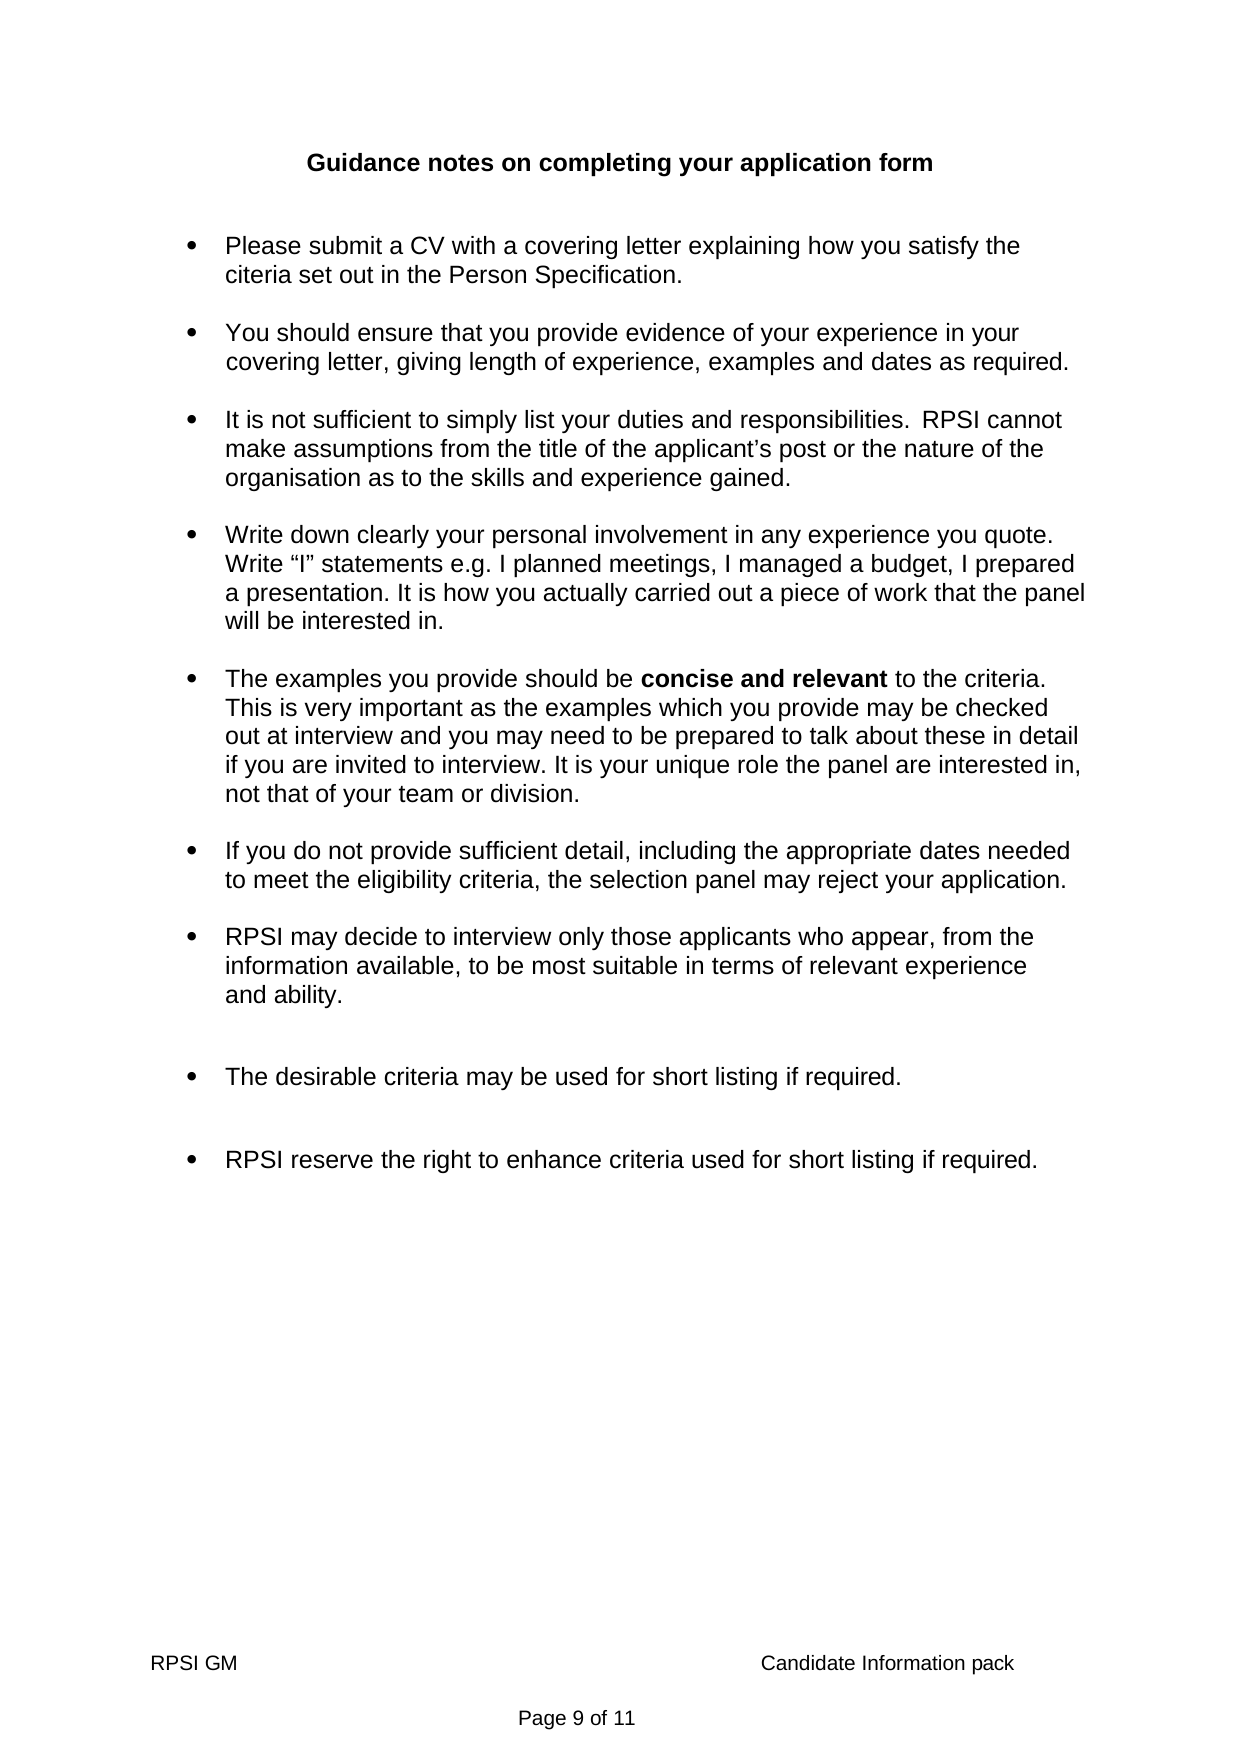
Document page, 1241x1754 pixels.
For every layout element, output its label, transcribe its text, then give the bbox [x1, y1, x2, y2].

list Please submit a CV with a covering letter explaining how you satisfy the citeria set out in the Person Specification. [187, 231, 1094, 288]
subtitle Guidance notes on completing your application form [115, 148, 1125, 177]
list If you do not provide sufficient detail, including the appropriate dates needed to meet the eligibility criteria, the selection panel may reject your application. [187, 836, 1071, 893]
list You should ensure that you provide evidence of your experience in your [187, 317, 1180, 347]
list The examples you provide should be concise and relevant to the criteria. This is very important as the examples which you provide may be checked out at interview and you may need to be prepared to talk about these in detail if you are invited to interview. It is your unique role the panel are interested in, not that of your team or division. [187, 664, 1089, 808]
list It is not sufficient to simply list your duties and responsibilities. RPSI cannot make assumptions from the title of the applicant’s post or the nature of the organisation as to the skills and experience gained. [187, 405, 1065, 491]
list Write down clearly your personal involvement in any experience you quote. Write “I” statements e.g. I planned meetings, I managed a budget, I prepared a presentation. It is how you actually carried out a piece of work that the panel will be interested in. [187, 520, 1095, 635]
list RPSI may decide to interview only those applicants who appear, from the information available, to be most suitable in terms of relevant experience and ability. [187, 922, 1075, 1008]
list RPSI reserve the right to enhance criteria used for short listing if required. [187, 1145, 1180, 1174]
text covering letter, giving length of experience, examples and dates as required. [116, 347, 1180, 376]
list The desirable criteria may be used for short listing if required. [187, 1062, 1180, 1091]
